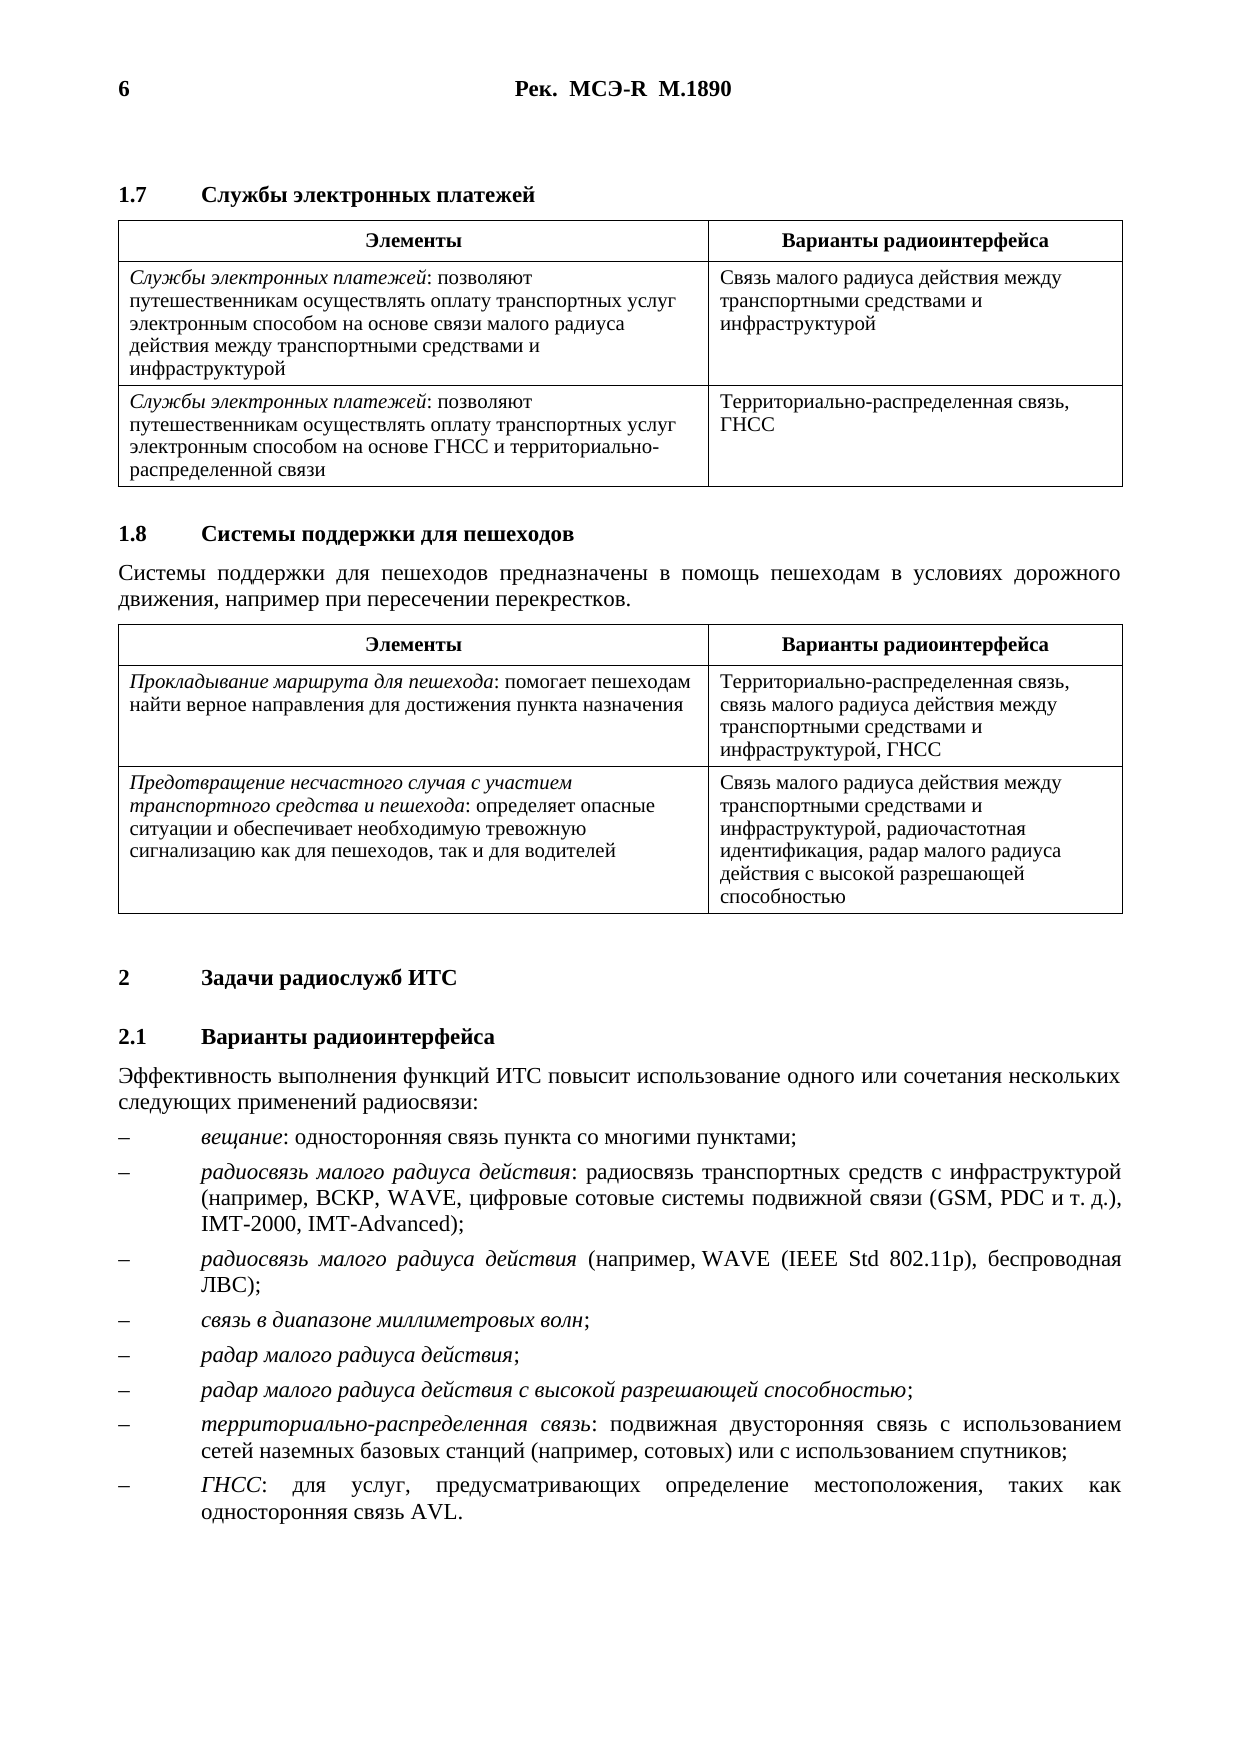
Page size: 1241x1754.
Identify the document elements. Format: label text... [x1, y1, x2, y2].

text Системы поддержки для пешеходов предназначены в помощь пешеходам в условиях дорожного движения, например при пересечении перекрестков. [118, 559, 1122, 611]
table_cell Территориально-распределенная связь, ГНСС [709, 386, 1122, 486]
text – связь в диапазоне миллиметровых волн; [118, 1306, 1122, 1333]
table_cell Прокладывание маршрута для пешехода: помогает пешеходам найти верное направления для достижения пункта назначения [119, 666, 708, 766]
text Эффективность выполнения функций ИТС повысит использование одного или сочетания нескольких следующих применений радиосвязи: [118, 1062, 1122, 1115]
subtitle 2.1 Варианты радиоинтерфейса [118, 1023, 1122, 1049]
subtitle 1.8 Системы поддержки для пешеходов [118, 520, 1122, 546]
text – радиосвязь малого радиуса действия (например, WAVE (IEEE Std 802.11p), беспроводная ЛВС); [118, 1245, 1122, 1298]
text – территориально-распределенная связь: подвижная двусторонняя связь с использованием сетей наземных базовых станций (например, сотовых) или с использованием спутников; [118, 1410, 1122, 1463]
text – радиосвязь малого радиуса действия: радиосвязь транспортных средств с инфраструктурой (например, ВСКР, WAVE, цифровые сотовые системы подвижной связи (GSM, PDC и т. д.), IMT-2000, IMT-Advanced); [118, 1158, 1122, 1237]
text – радар малого радиуса действия; [118, 1341, 1122, 1367]
table_header Варианты радиоинтерфейса [709, 221, 1122, 261]
table_cell Связь малого радиуса действия между транспортными средствами и инфраструктурой, радиочастотная идентификация, радар малого радиуса действия с высокой разрешающей способностью [709, 767, 1122, 912]
text – вещание: односторонняя связь пункта со многими пунктами; [118, 1123, 1122, 1149]
table_cell Связь малого радиуса действия между транспортными средствами и инфраструктурой [709, 262, 1122, 384]
table_header Варианты радиоинтерфейса [709, 625, 1122, 664]
table_header Элементы [119, 221, 708, 261]
text – радар малого радиуса действия с высокой разрешающей способностью; [118, 1376, 1122, 1402]
table_cell Службы электронных платежей: позволяют путешественникам осуществлять оплату транспортных услуг электронным способом на основе ГНСС и территориально-распределенной связи [119, 386, 708, 486]
table_cell Предотвращение несчастного случая с участием транспортного средства и пешехода: определяет опасные ситуации и обеспечивает необходимую тревожную сигнализацию как для пешеходов, так и для водителей [119, 767, 708, 912]
table_cell Службы электронных платежей: позволяют путешественникам осуществлять оплату транспортных услуг электронным способом на основе связи малого радиуса действия между транспортными средствами и инфраструктурой [119, 262, 708, 384]
text – ГНСС: для услуг, предусматривающих определение местоположения, таких как односторонняя связь AVL. [118, 1471, 1122, 1524]
subtitle 1.7 Службы электронных платежей [118, 181, 1122, 207]
table_header Элементы [119, 625, 708, 664]
table_cell Территориально-распределенная связь, связь малого радиуса действия между транспортными средствами и инфраструктурой, ГНСС [709, 666, 1122, 766]
subtitle 2 Задачи радиослужб ИТС [118, 963, 1122, 990]
